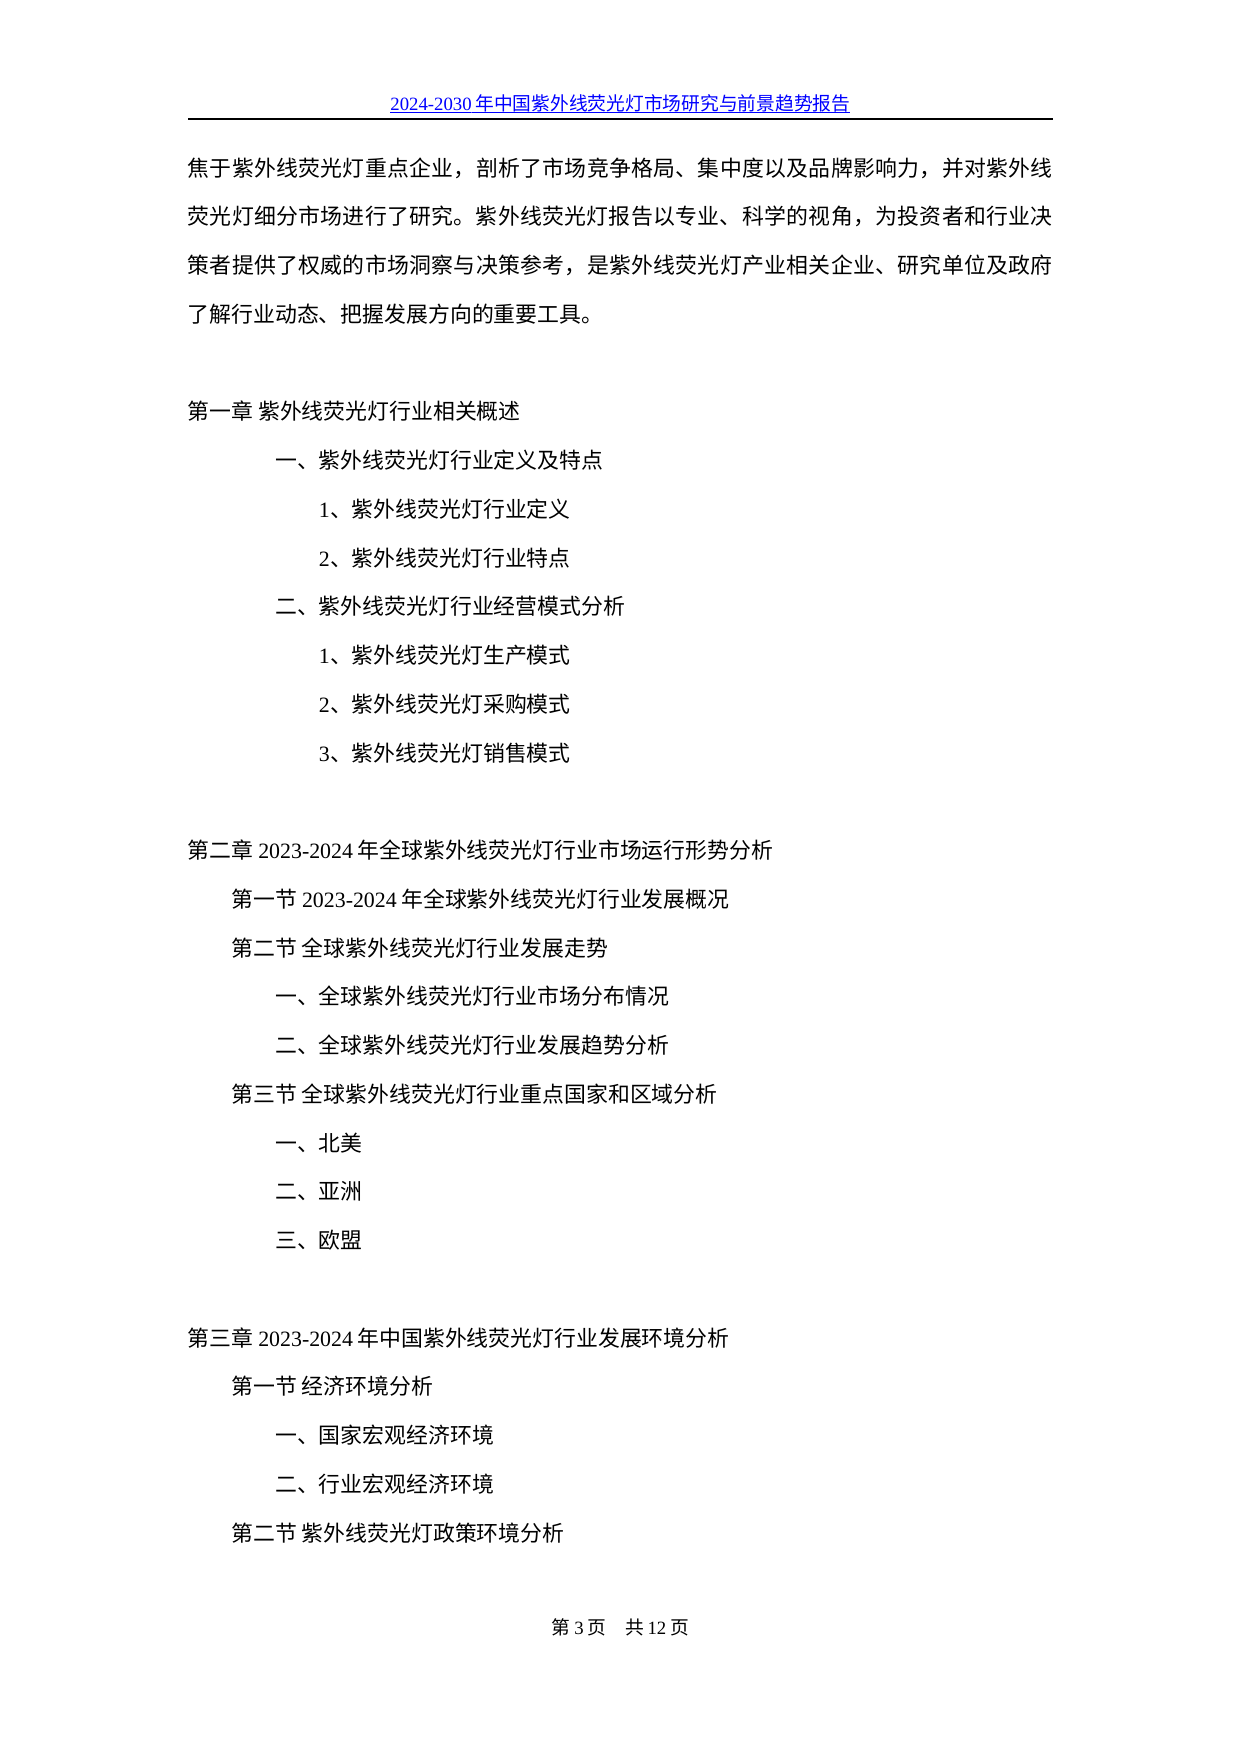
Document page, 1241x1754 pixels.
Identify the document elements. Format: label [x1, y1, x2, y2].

text [187, 150, 1053, 1548]
